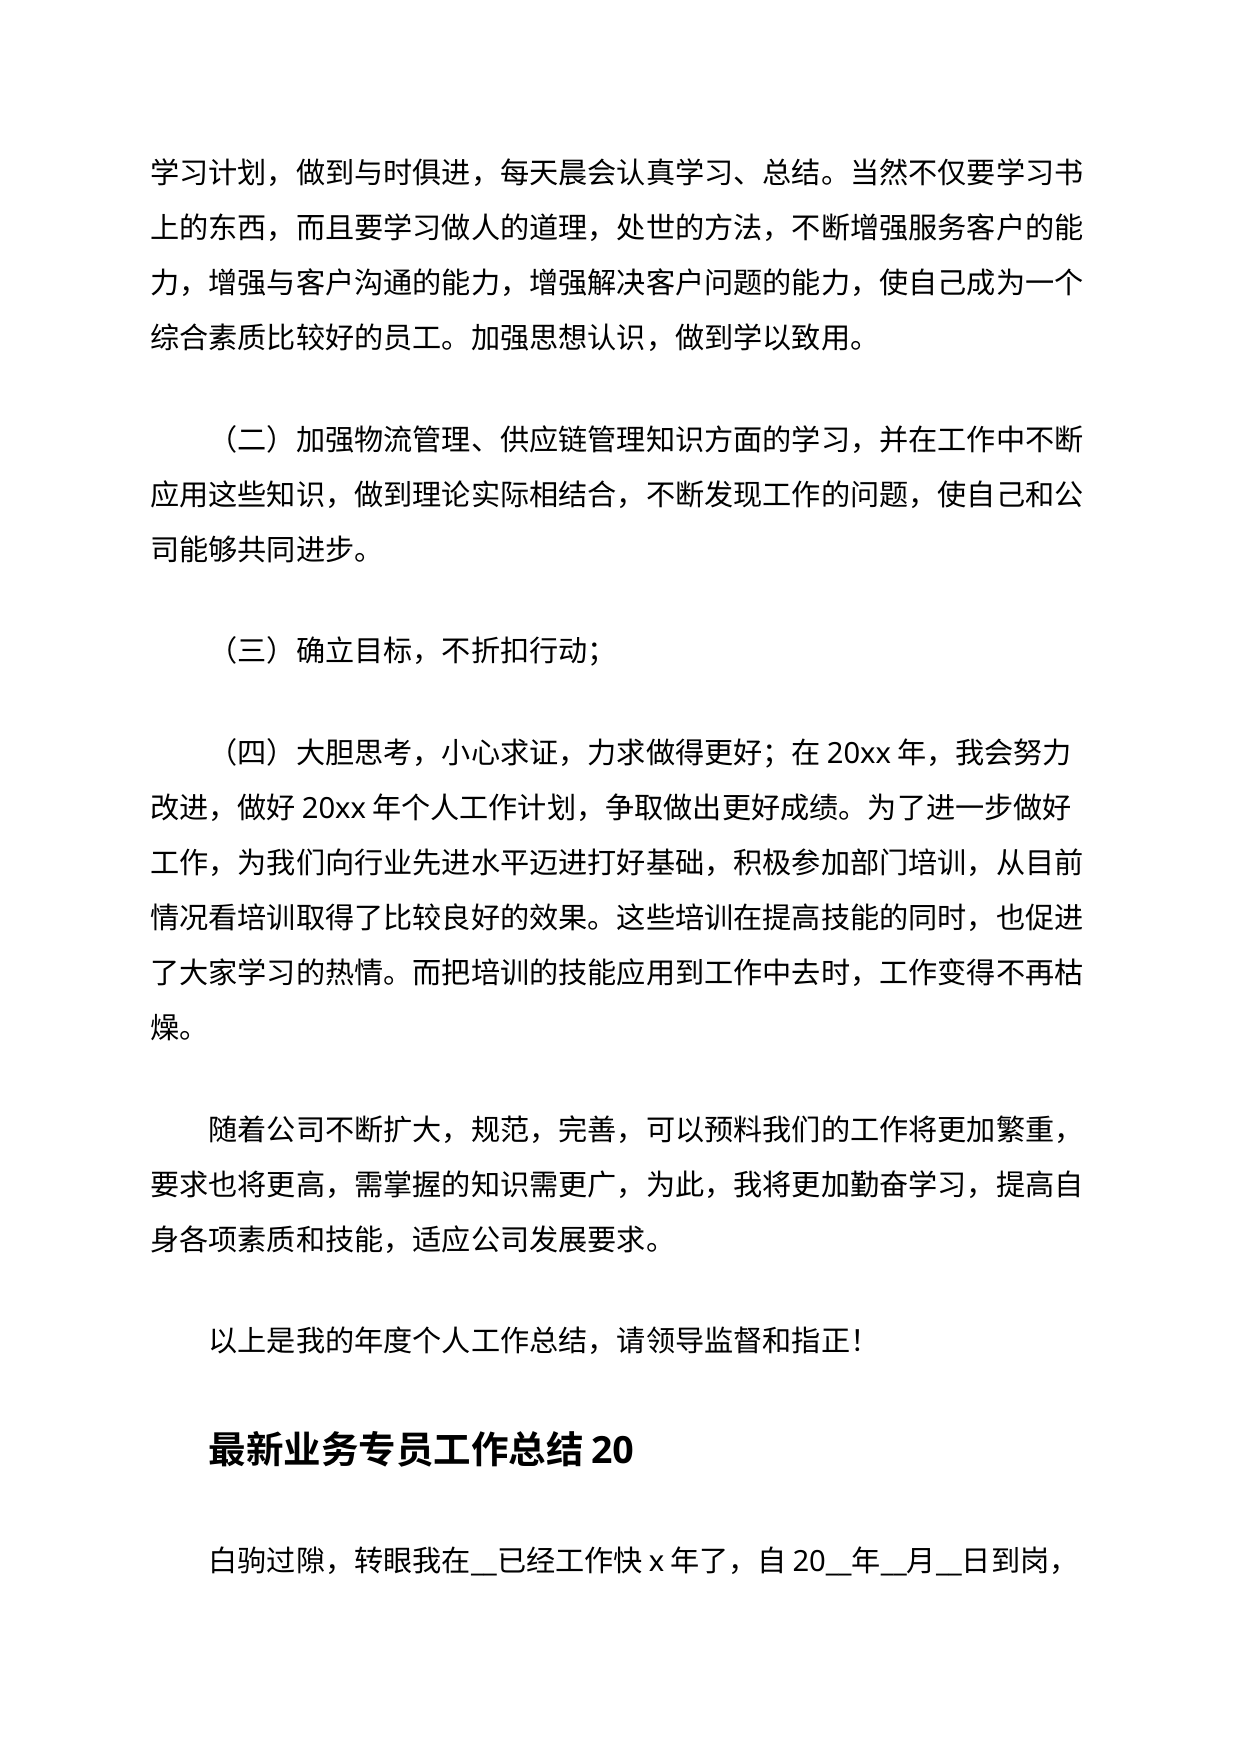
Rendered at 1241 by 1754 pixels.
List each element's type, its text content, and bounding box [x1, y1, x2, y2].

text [150, 1537, 1090, 1579]
text （四）大胆思考，小心求证，力求做得更好；在20xx年，我会努力改进，做好20xx年个人工作计划，争取做出更好成绩。为了进一步做好工作，为我们向行业先进水平迈进打好基础，积极参加部门培训，从目前情况看培训取得了比较良好的效果。这些培训在提高技能的同时，也促进了大家学习的热情。而把培训的技能应用到工作中去时，工作变得不再枯燥。 [150, 730, 1090, 1047]
text （二）加强物流管理、供应链管理知识方面的学习，并在工作中不断应用这些知识，做到理论实际相结合，不断发现工作的问题，使自己和公司能够共同进步。 [150, 416, 1090, 568]
text 以上是我的年度个人工作总结，请领导监督和指正！ [150, 1318, 1090, 1360]
text 最新业务专员工作总结20 [150, 1419, 1090, 1474]
text 随着公司不断扩大，规范，完善，可以预料我们的工作将更加繁重，要求也将更高，需掌握的知识需更广，为此，我将更加勤奋学习，提高自身各项素质和技能，适应公司发展要求。 [150, 1106, 1090, 1258]
text （三）确立目标，不折扣行动； [150, 628, 1090, 670]
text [150, 150, 1090, 357]
